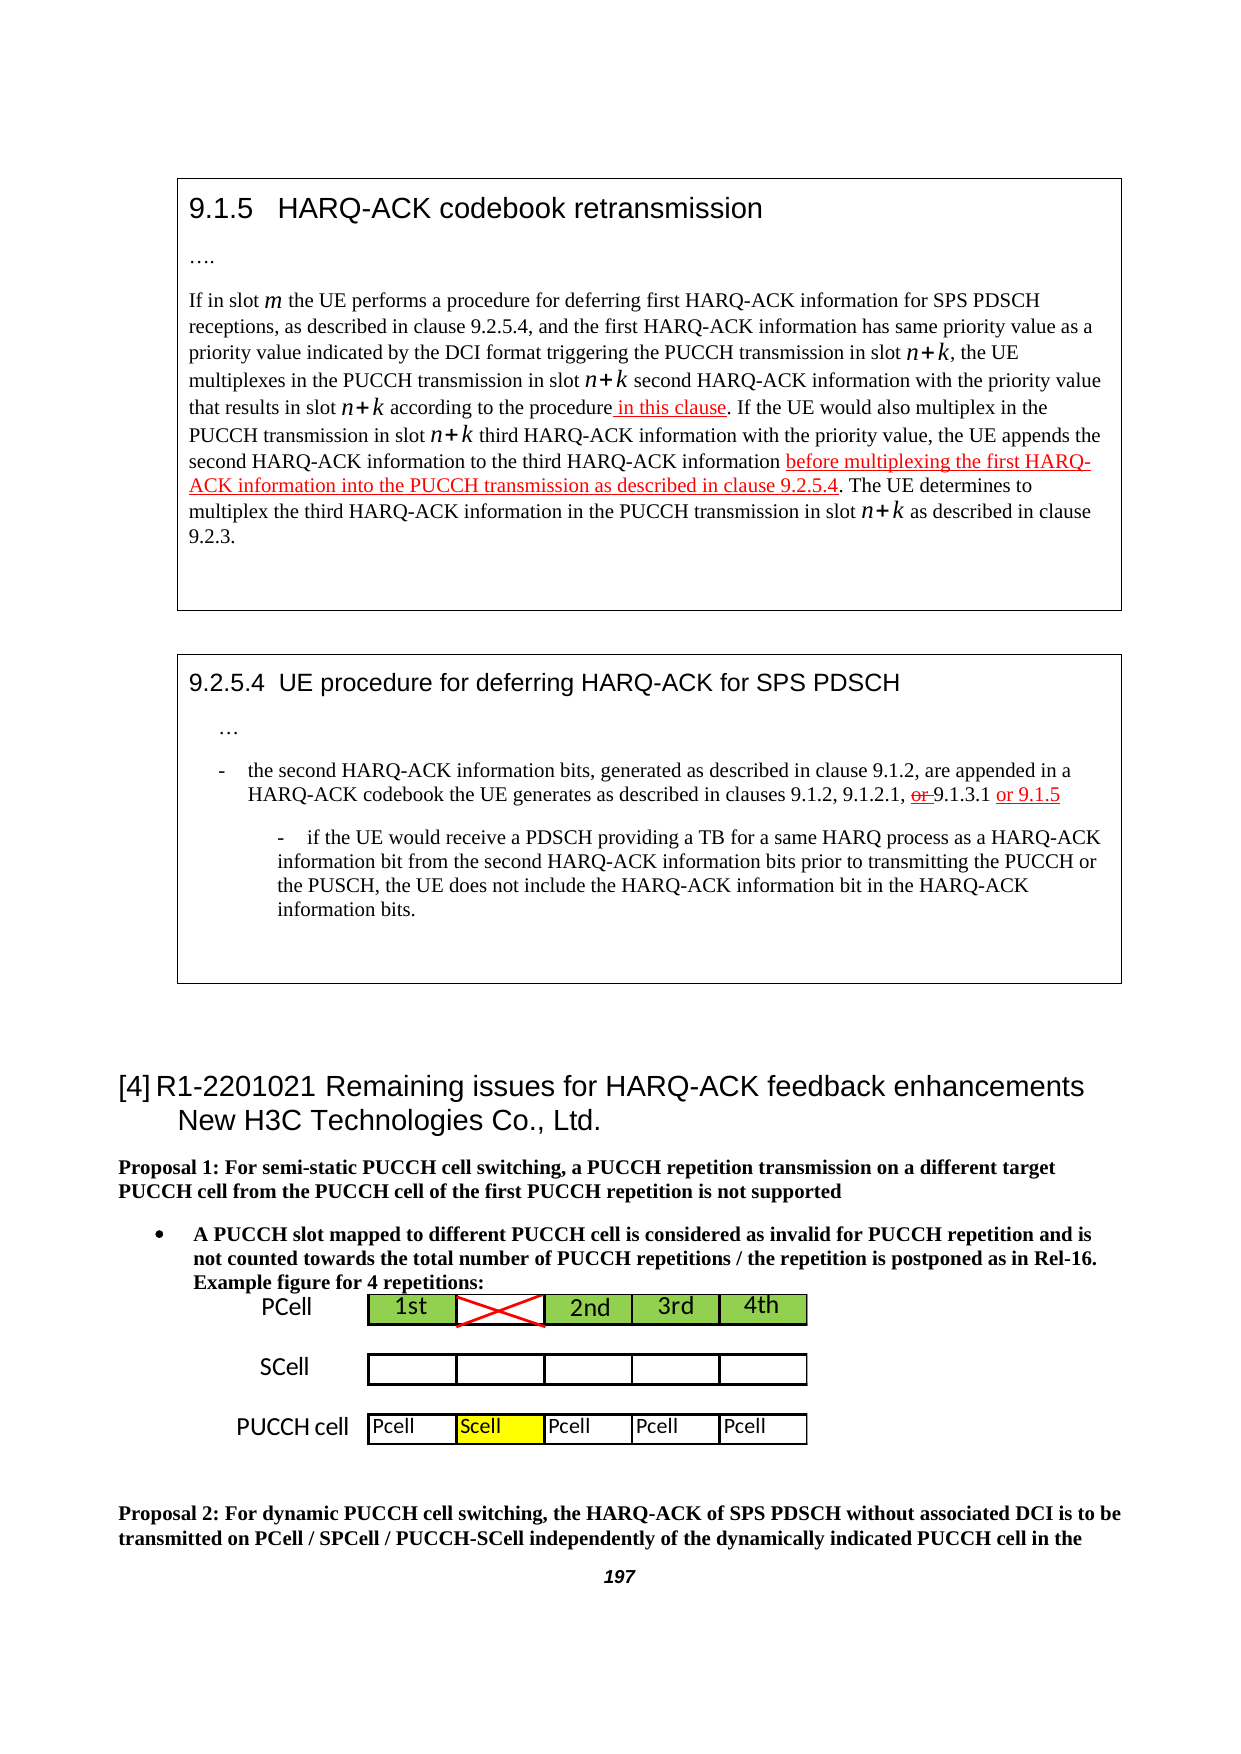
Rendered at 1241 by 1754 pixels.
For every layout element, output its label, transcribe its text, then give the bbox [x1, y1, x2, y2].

text Proposal 1: For semi-static PUCCH cell switching, a PUCCH repetition transmission on a different target PUCCH cell from the PUCCH cell of the first PUCCH repetition is not supported [118, 1155, 1122, 1203]
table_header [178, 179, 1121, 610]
list A PUCCH slot mapped to different PUCCH cell is considered as invalid for PUCCH repetition and is not counted towards the total number of PUCCH repetitions / the repetition is postponed as in Rel-16. Example figure for 4 repetitions: [156, 1222, 1122, 1446]
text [118, 1501, 1122, 1549]
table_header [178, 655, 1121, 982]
subtitle R1-2201021 Remaining issues for HARQ-ACK feedback enhancements New H3C Technologies Co., Ltd. [118, 1069, 1122, 1136]
